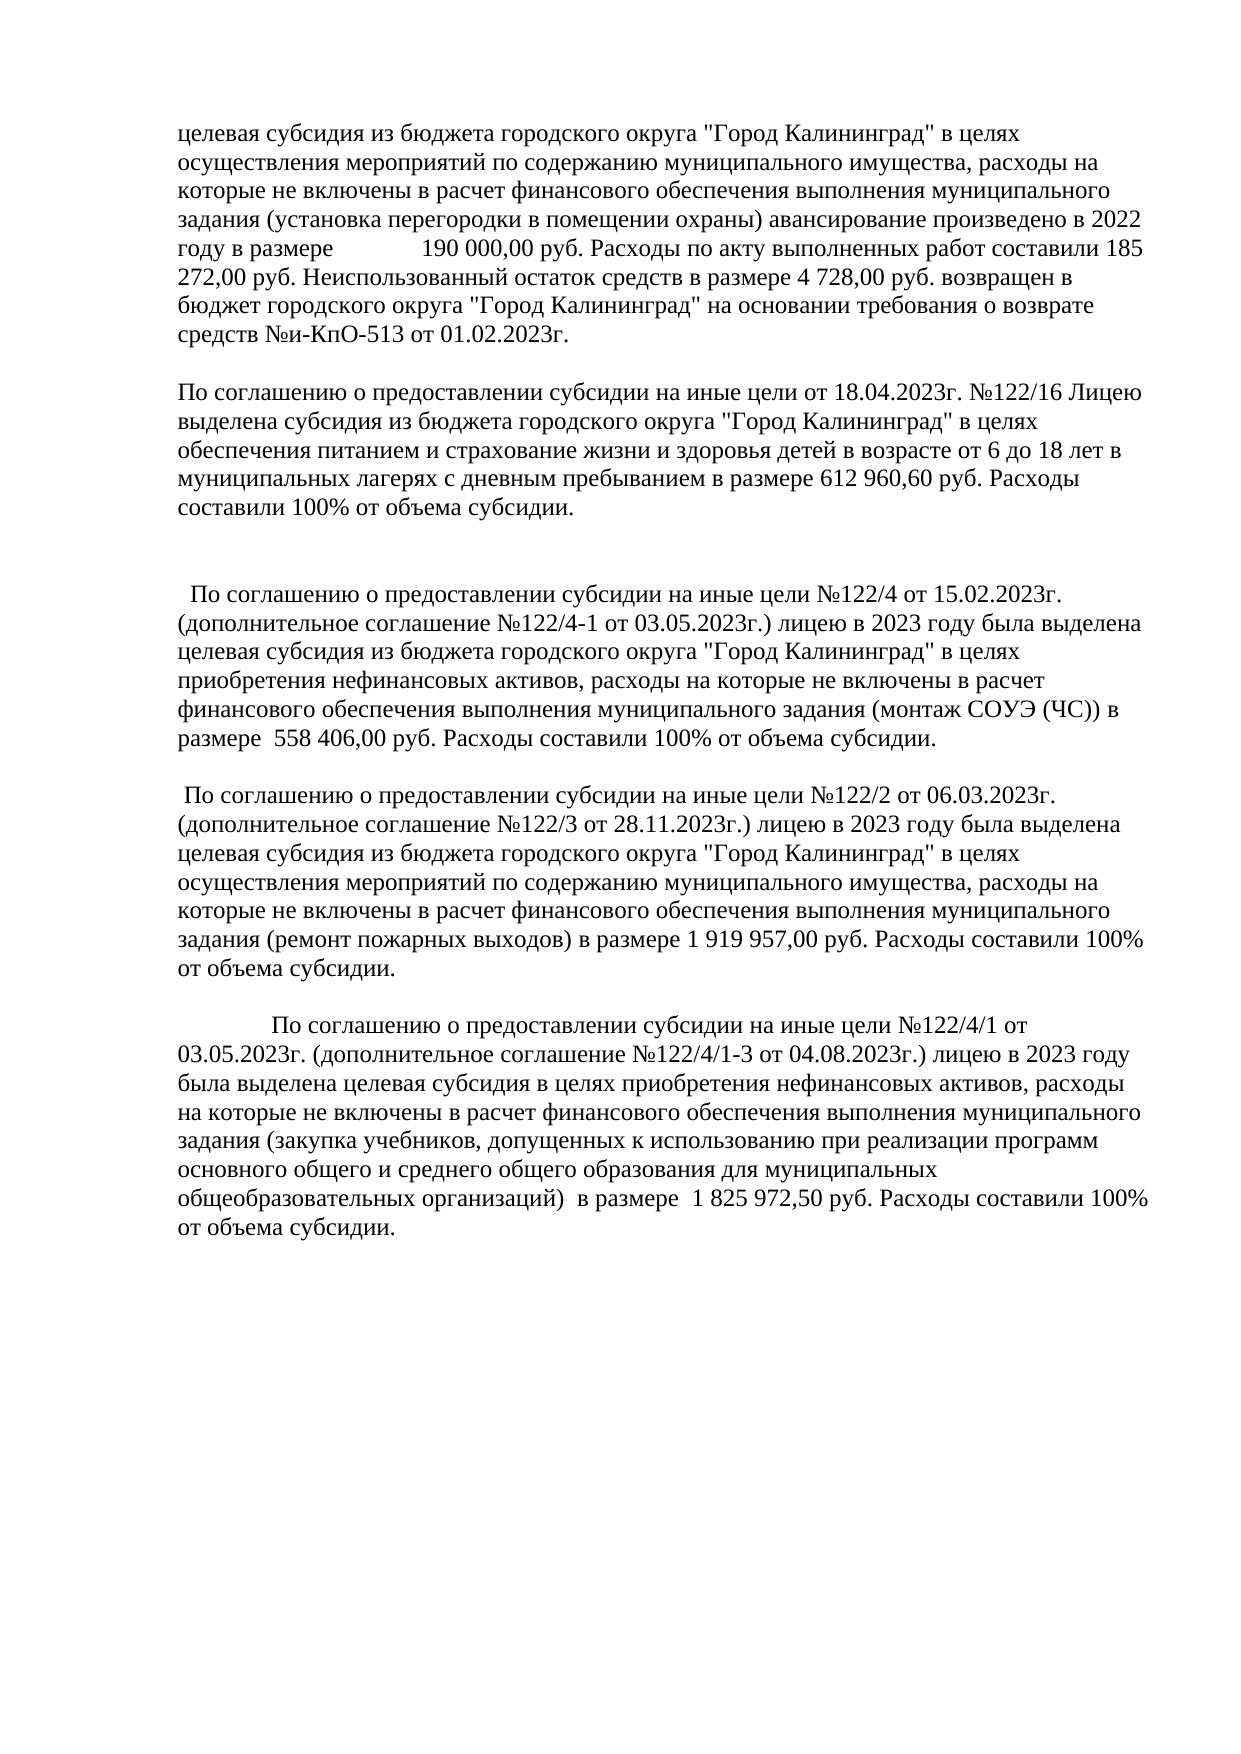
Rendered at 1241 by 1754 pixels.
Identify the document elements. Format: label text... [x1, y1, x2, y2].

text По соглашению о предоставлении субсидии на иные цели от 18.04.2023г. №122/16 Лицею выделена субсидия из бюджета городского округа "Город Калининград" в целях обеспечения питанием и страхование жизни и здоровья детей в возрасте от 6 до 18 лет в муниципальных лагерях с дневным пребыванием в размере 612 960,60 руб. Расходы составили 100% от объема субсидии. [177, 377, 1152, 521]
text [177, 118, 1152, 348]
text По соглашению о предоставлении субсидии на иные цели №122/4 от 15.02.2023г. (дополнительное соглашение №122/4-1 от 03.05.2023г.) лицею в 2023 году была выделена целевая субсидия из бюджета городского округа "Город Калининград" в целях приобретения нефинансовых активов, расходы на которые не включены в расчет финансового обеспечения выполнения муниципального задания (монтаж СОУЭ (ЧС)) в размере 558 406,00 руб. Расходы составили 100% от объема субсидии. [177, 550, 1152, 751]
text По соглашению о предоставлении субсидии на иные цели №122/2 от 06.03.2023г. (дополнительное соглашение №122/3 от 28.11.2023г.) лицею в 2023 году была выделена целевая субсидия из бюджета городского округа "Город Калининград" в целях осуществления мероприятий по содержанию муниципального имущества, расходы на которые не включены в расчет финансового обеспечения выполнения муниципального задания (ремонт пожарных выходов) в размере 1 919 957,00 руб. Расходы составили 100% от объема субсидии. По соглашению о предоставлении субсидии на иные цели №122/4/1 от 03.05.2023г. (дополнительное соглашение №122/4/1-3 от 04.08.2023г.) лицею в 2023 году была выделена целевая субсидия в целях приобретения нефинансовых активов, расходы на которые не включены в расчет финансового обеспечения выполнения муниципального задания (закупка учебников, допущенных к использованию при реализации программ основного общего и среднего общего образования для муниципальных общеобразовательных организаций) в размере 1 825 972,50 руб. Расходы составили 100% от объема субсидии. [177, 781, 1152, 1241]
